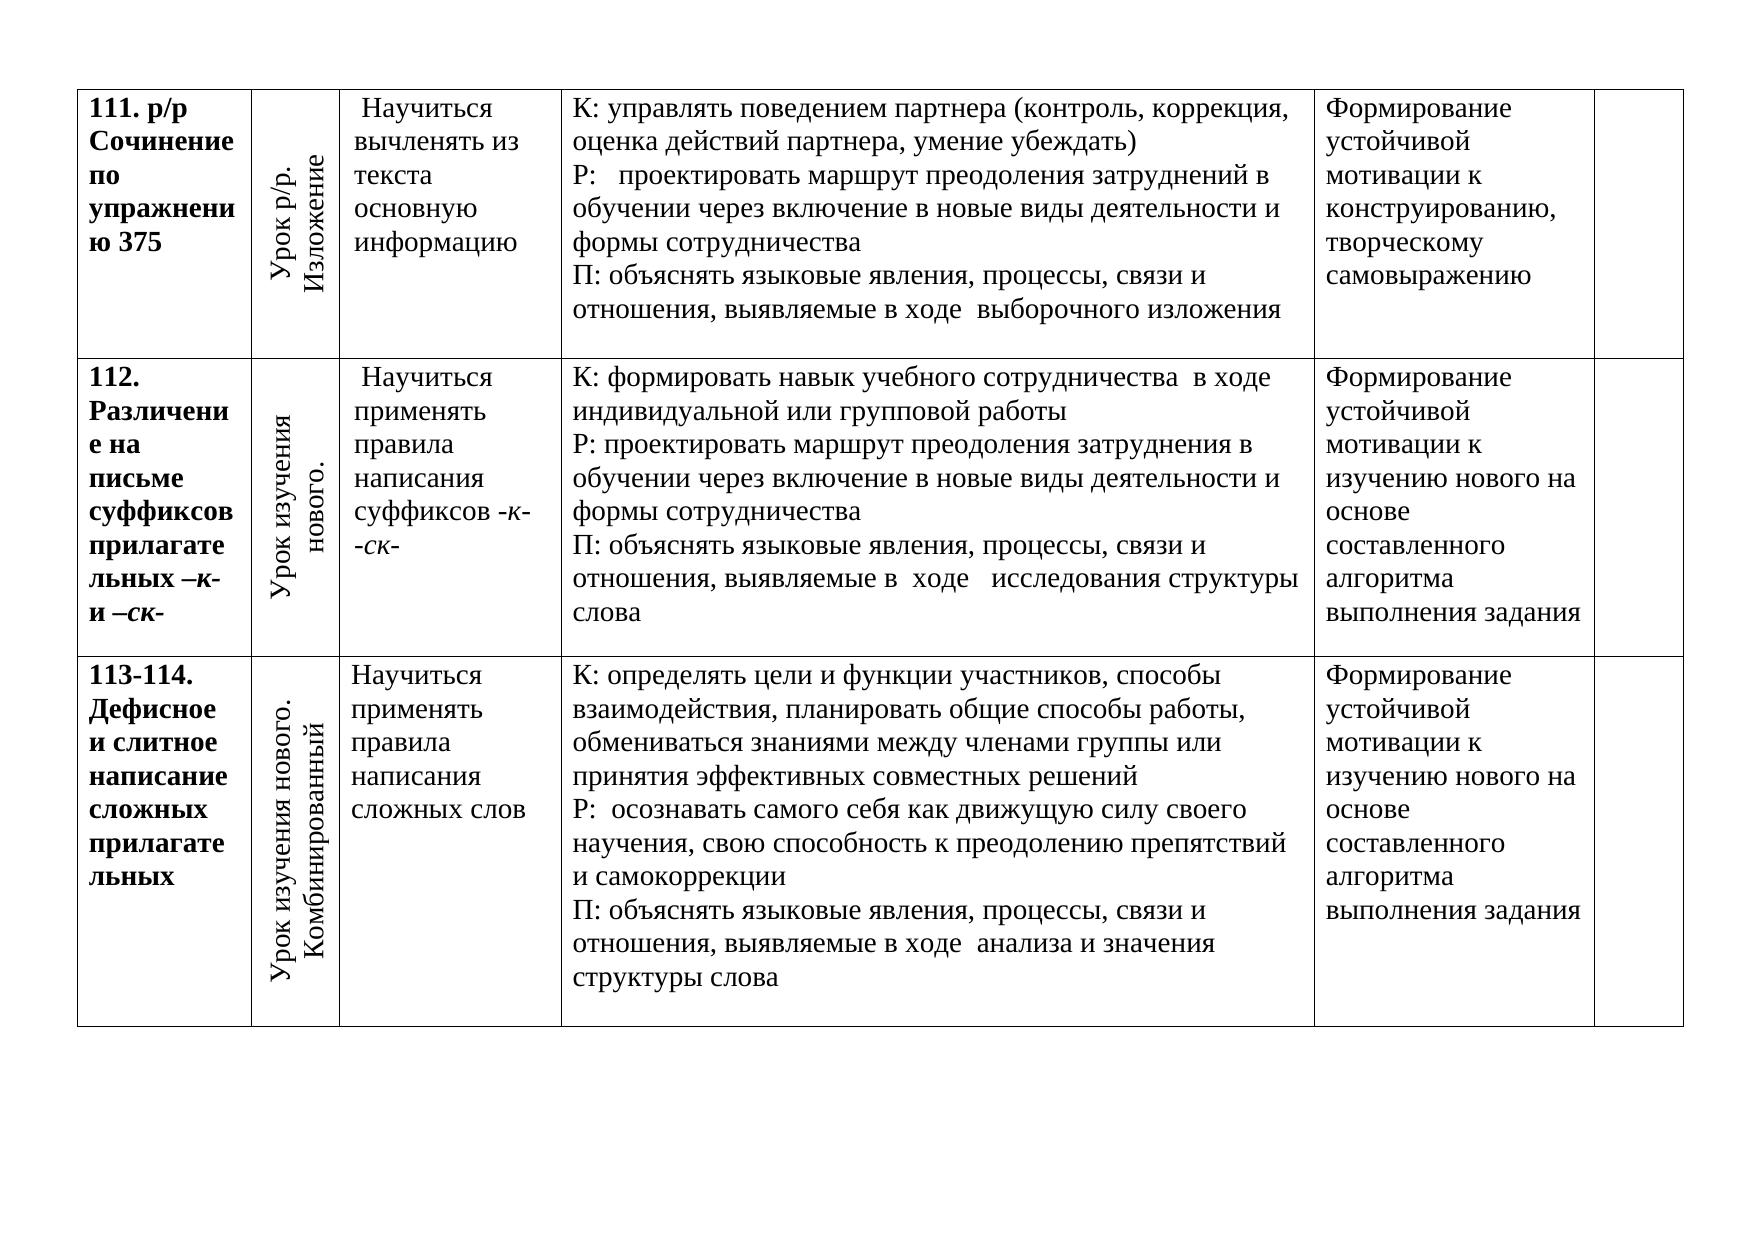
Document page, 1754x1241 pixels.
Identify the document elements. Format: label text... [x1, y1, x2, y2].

table_cell [1595, 90, 1683, 358]
table_cell Урок изучения нового. Комбинированный [252, 359, 339, 656]
table_cell 111. р/р Сочинение по упражнению 375 [78, 90, 251, 358]
table_cell К: формировать навык учебного сотрудничества в ходе индивидуальной или групповой работы Р: проектировать маршрут преодоления затруднения в обучении через включение в новые виды деятельности и формы сотрудничества П: объяснять языковые явления, процессы, связи и отношения, выявляемые в ходе исследования структуры слова [562, 359, 1314, 656]
table_cell Научиться применять правила написания суффиксов -к- -ск- [340, 359, 561, 656]
table_cell Формирование устойчивой мотивации к конструированию, творческому самовыражению [1315, 90, 1594, 358]
table_cell К: управлять поведением партнера (контроль, коррекция, оценка действий партнера, умение убеждать) Р: проектировать маршрут преодоления затруднений в обучении через включение в новые виды деятельности и формы сотрудничества П: объяснять языковые явления, процессы, связи и отношения, выявляемые в ходе выборочного изложения [562, 90, 1314, 358]
table_cell 112. Различение на письме суффиксов прилагательных –к- и –ск- [78, 359, 251, 656]
table_cell [1595, 657, 1683, 1026]
table_cell Формирование устойчивой мотивации к изучению нового на основе составленного алгоритма выполнения задания [1315, 657, 1594, 1026]
table_cell Научиться вычленять из текста основную информацию [340, 90, 561, 358]
table_cell Формирование устойчивой мотивации к изучению нового на основе составленного алгоритма выполнения задания [1315, 359, 1594, 656]
table_cell Урок изучения нового. Комбинированный [252, 657, 339, 1026]
table_cell [1595, 359, 1683, 656]
table_cell К: определять цели и функции участников, способы взаимодействия, планировать общие способы работы, обмениваться знаниями между членами группы или принятия эффективных совместных решений Р: осознавать самого себя как движущую силу своего научения, свою способность к преодолению препятствий и самокоррекции П: объяснять языковые явления, процессы, связи и отношения, выявляемые в ходе анализа и значения структуры слова [562, 657, 1314, 1026]
table_cell 113-114. Дефисное и слитное написание сложных прилагательных [78, 657, 251, 1026]
table_cell Научиться применять правила написания сложных слов [340, 657, 561, 1026]
table_cell Урок р/р. Изложение [252, 90, 339, 358]
